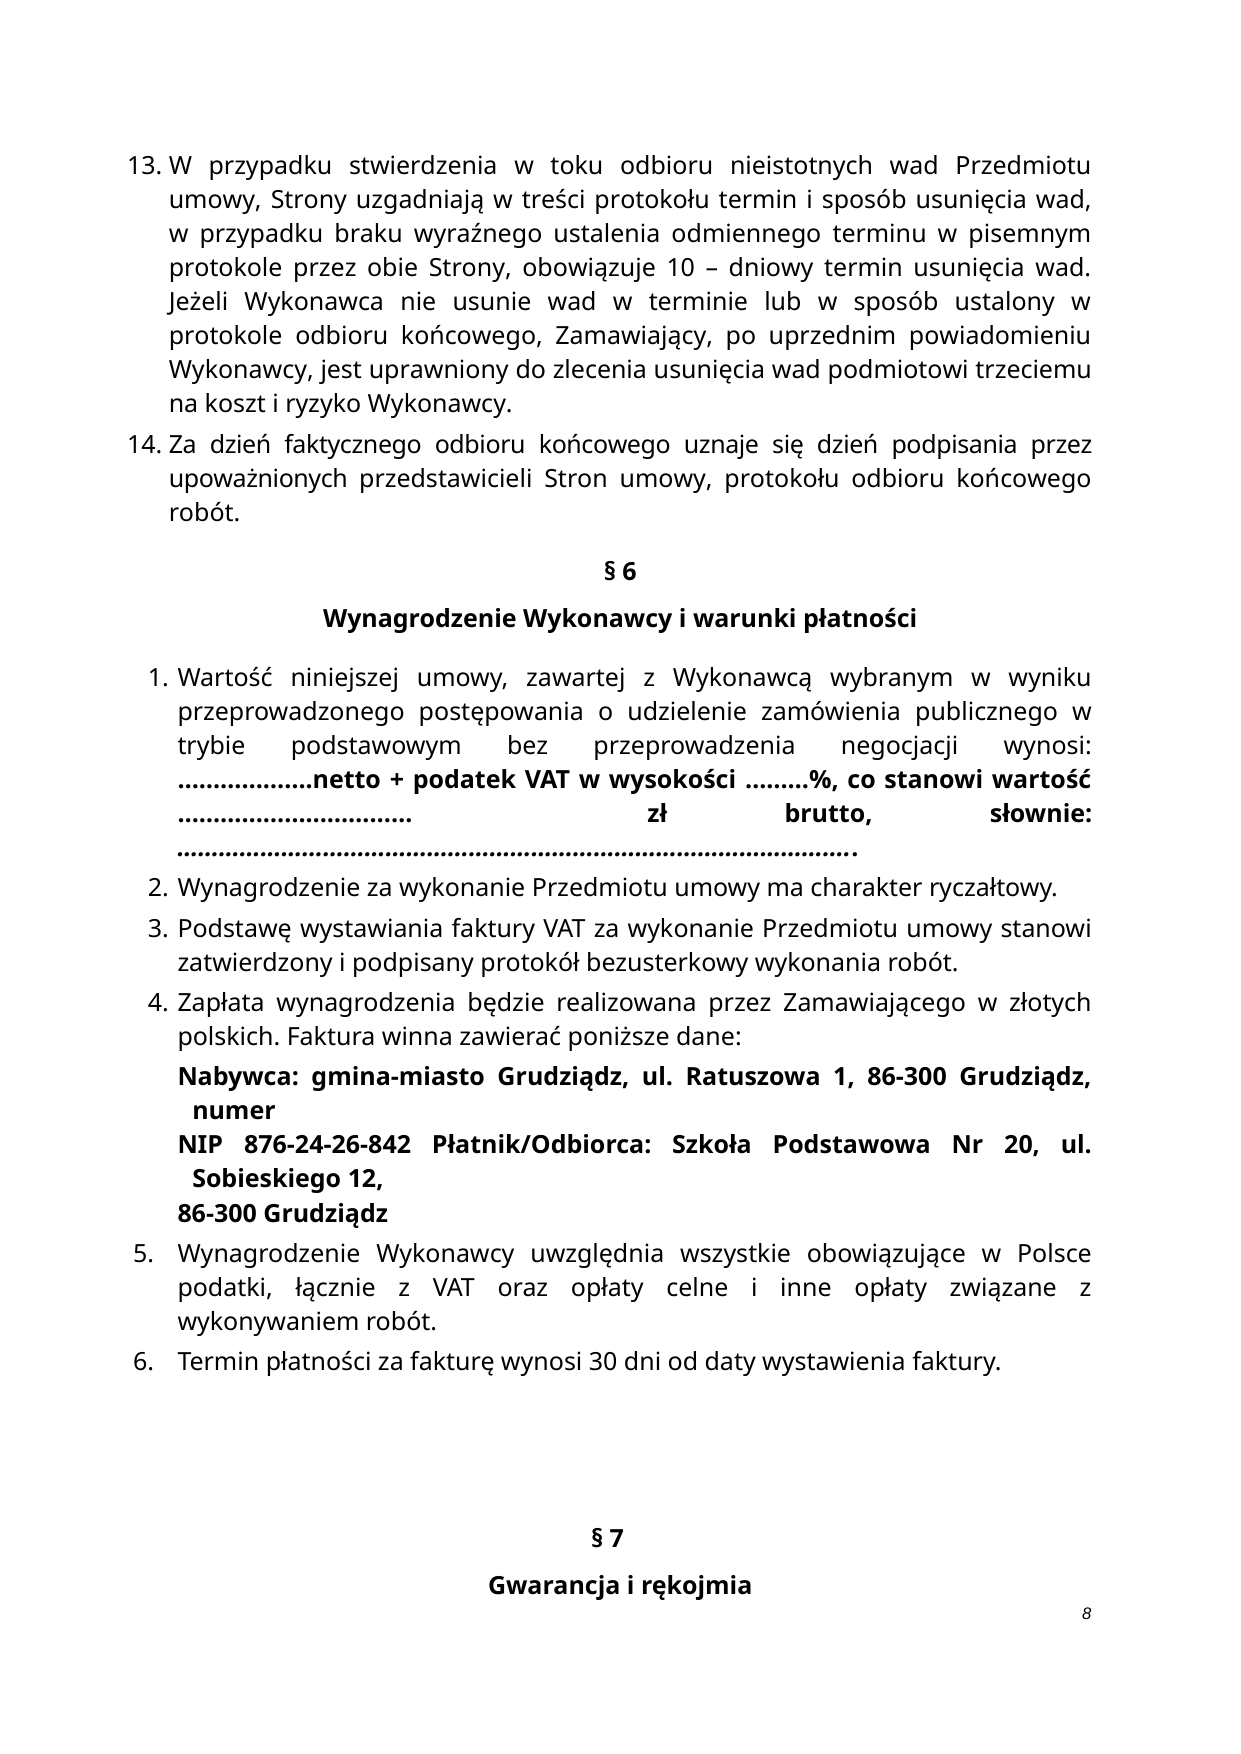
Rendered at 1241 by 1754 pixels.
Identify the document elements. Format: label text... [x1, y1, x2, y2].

list Wartość niniejszej umowy, zawartej z Wykonawcą wybranym w wyniku przeprowadzonego postępowania o udzielenie zamówienia publicznego w trybie podstawowym bez przeprowadzenia negocjacji wynosi: ……………….netto + podatek VAT w wysokości ………%, co stanowi wartość …………………………… zł brutto, słownie: …………………………………………………………………………………….. [148, 659, 1092, 864]
text 86-300 Grudziądz [177, 1195, 1092, 1229]
list W przypadku stwierdzenia w toku odbioru nieistotnych wad Przedmiotu umowy, Strony uzgadniają w treści protokołu termin i sposób usunięcia wad, w przypadku braku wyraźnego ustalenia odmiennego terminu w pisemnym protokole przez obie Strony, obowiązuje 10 – dniowy termin usunięcia wad. Jeżeli Wykonawca nie usunie wad w terminie lub w sposób ustalony w protokole odbioru końcowego, Zamawiający, po uprzednim powiadomieniu Wykonawcy, jest uprawniony do zlecenia usunięcia wad podmiotowi trzeciemu na koszt i ryzyko Wykonawcy. [127, 148, 1092, 420]
text § 6 [148, 554, 1092, 588]
list Wynagrodzenie Wykonawcy uwzględnia wszystkie obowiązujące w Polsce podatki, łącznie z VAT oraz opłaty celne i inne opłaty związane z wykonywaniem robót. [133, 1236, 1092, 1338]
text Wynagrodzenie Wykonawcy i warunki płatności [148, 600, 1092, 634]
text Nabywca: gmina-miasto Grudziądz, ul. Ratuszowa 1, 86-300 Grudziądz, numer [177, 1059, 1092, 1127]
text § 7 [517, 1521, 1092, 1555]
list Termin płatności za fakturę wynosi 30 dni od daty wystawienia faktury. [133, 1344, 1092, 1378]
list Wynagrodzenie za wykonanie Przedmiotu umowy ma charakter ryczałtowy. [148, 870, 1092, 904]
text NIP 876-24-26-842 Płatnik/Odbiorca: Szkoła Podstawowa Nr 20, ul. Sobieskiego 12, [177, 1127, 1092, 1195]
list Podstawę wystawiania faktury VAT za wykonanie Przedmiotu umowy stanowi zatwierdzony i podpisany protokół bezusterkowy wykonania robót. [148, 910, 1092, 978]
text Gwarancja i rękojmia [148, 1568, 1092, 1602]
list Zapłata wynagrodzenia będzie realizowana przez Zamawiającego w złotych polskich. Faktura winna zawierać poniższe dane: [148, 984, 1092, 1053]
list Za dzień faktycznego odbioru końcowego uznaje się dzień podpisania przez upoważnionych przedstawicieli Stron umowy, protokołu odbioru końcowego robót. [127, 426, 1092, 529]
